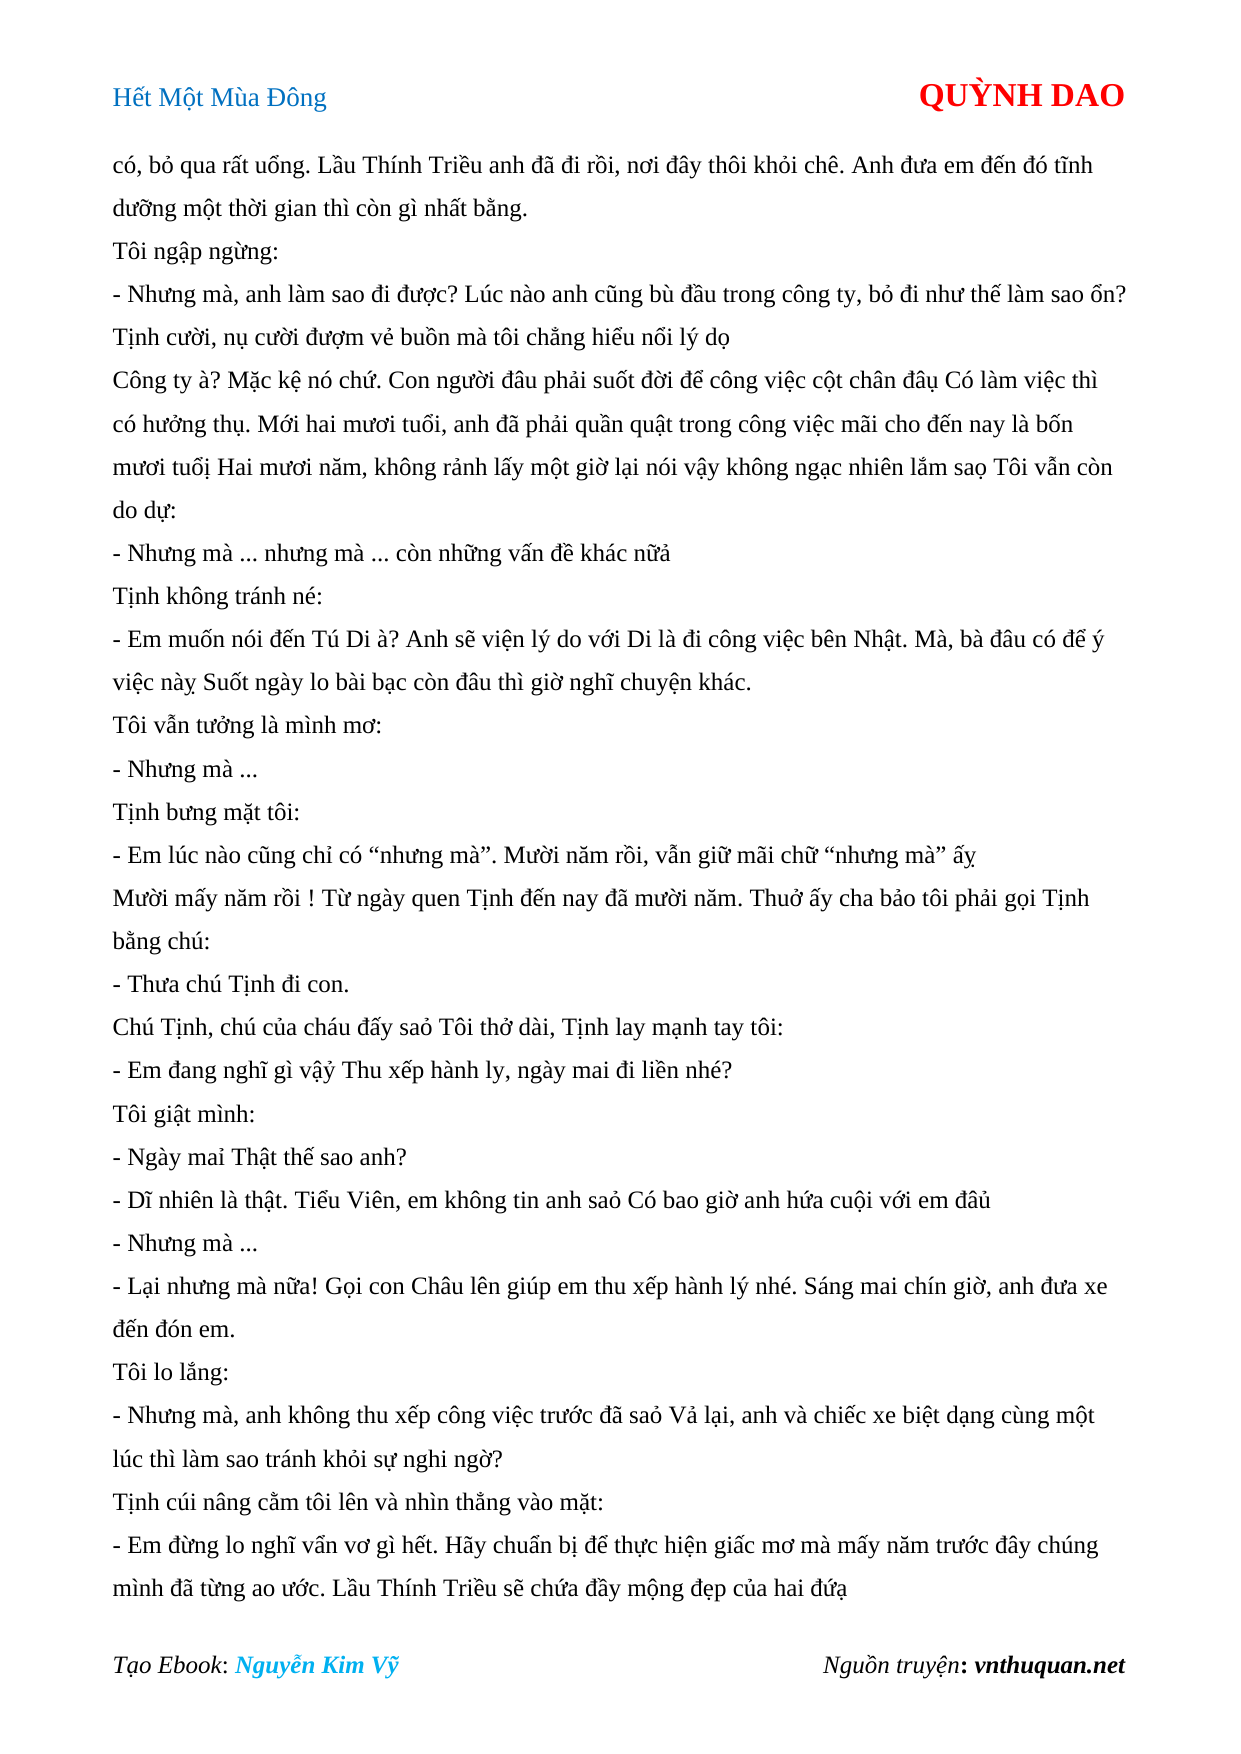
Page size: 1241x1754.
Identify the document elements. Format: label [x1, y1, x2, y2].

text [112, 150, 1128, 1602]
